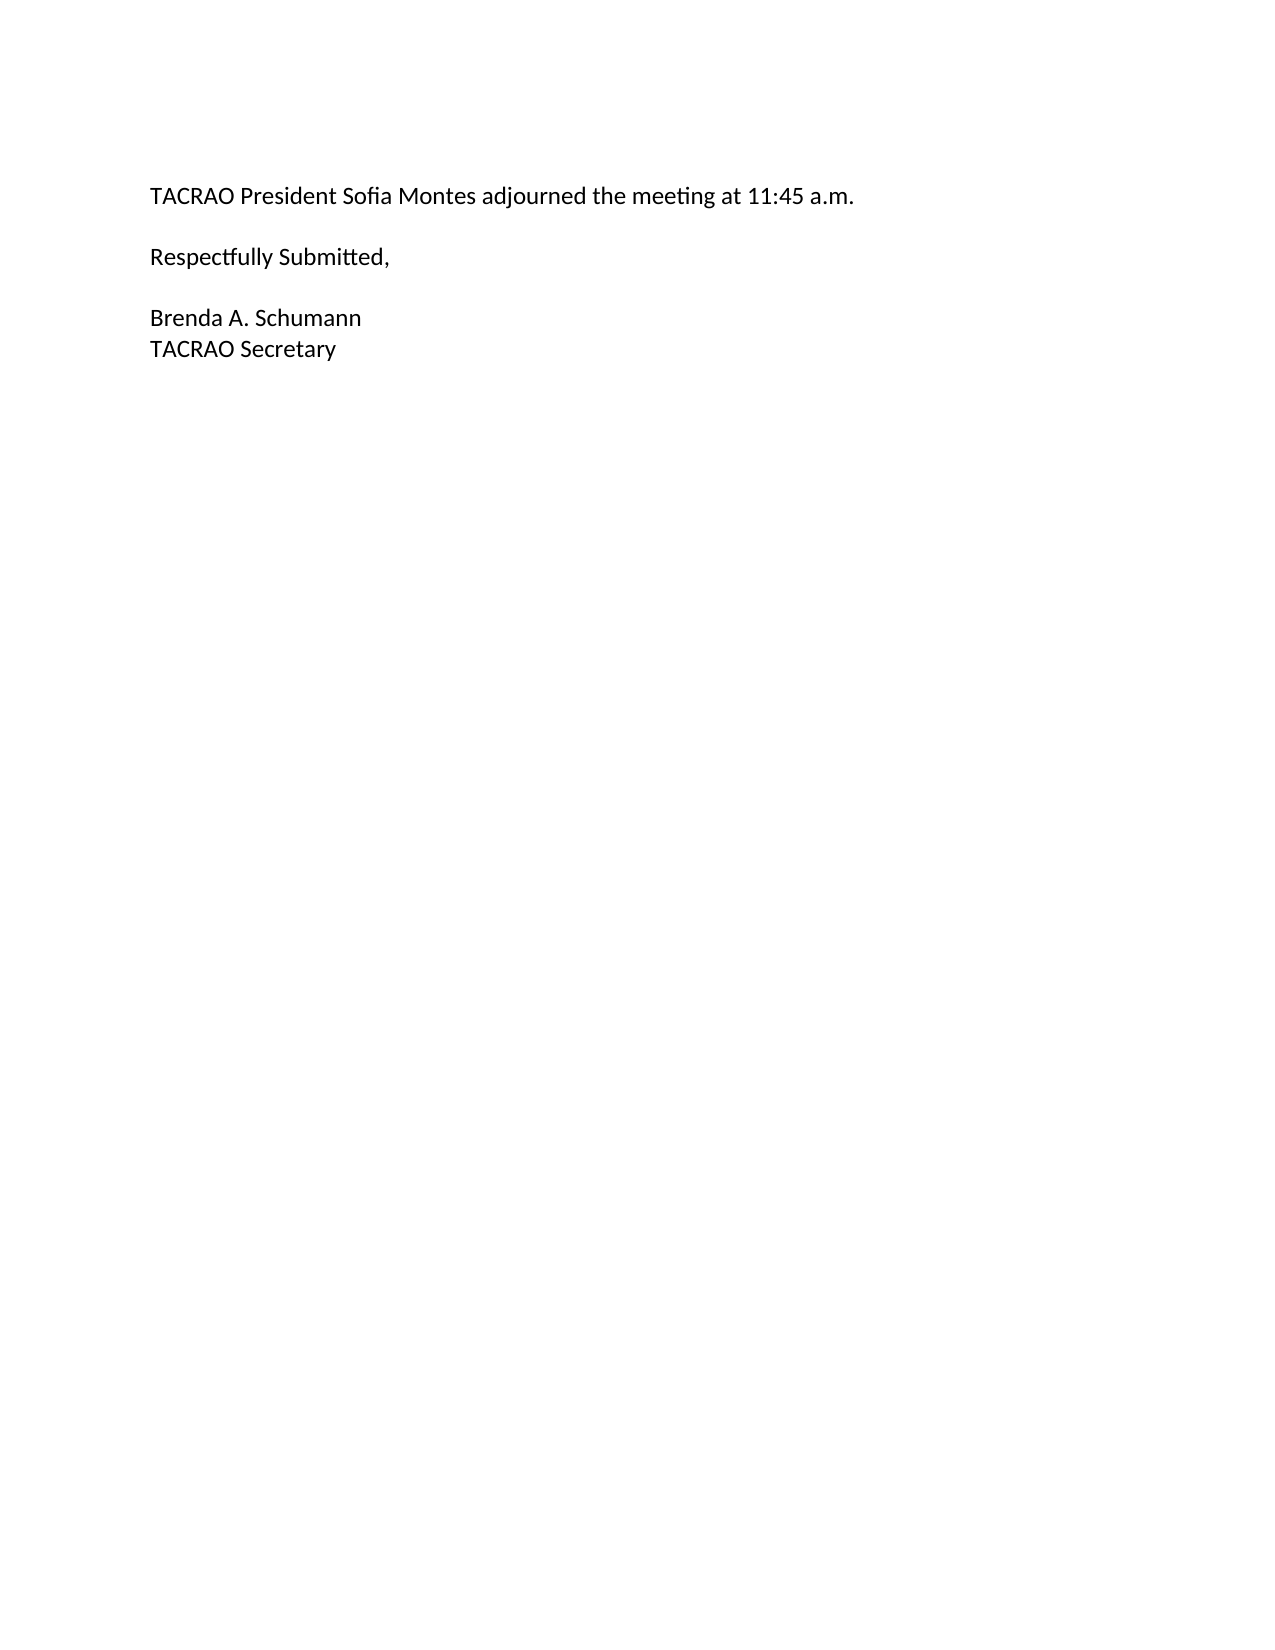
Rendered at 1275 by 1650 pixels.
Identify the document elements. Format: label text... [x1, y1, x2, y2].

text Brenda A. Schumann [150, 303, 1125, 333]
text Respectfully Submitted, [150, 242, 1125, 272]
text TACRAO Secretary [150, 333, 1125, 364]
text TACRAO President Sofia Montes adjourned the meeting at 11:45 a.m. [150, 181, 1125, 211]
